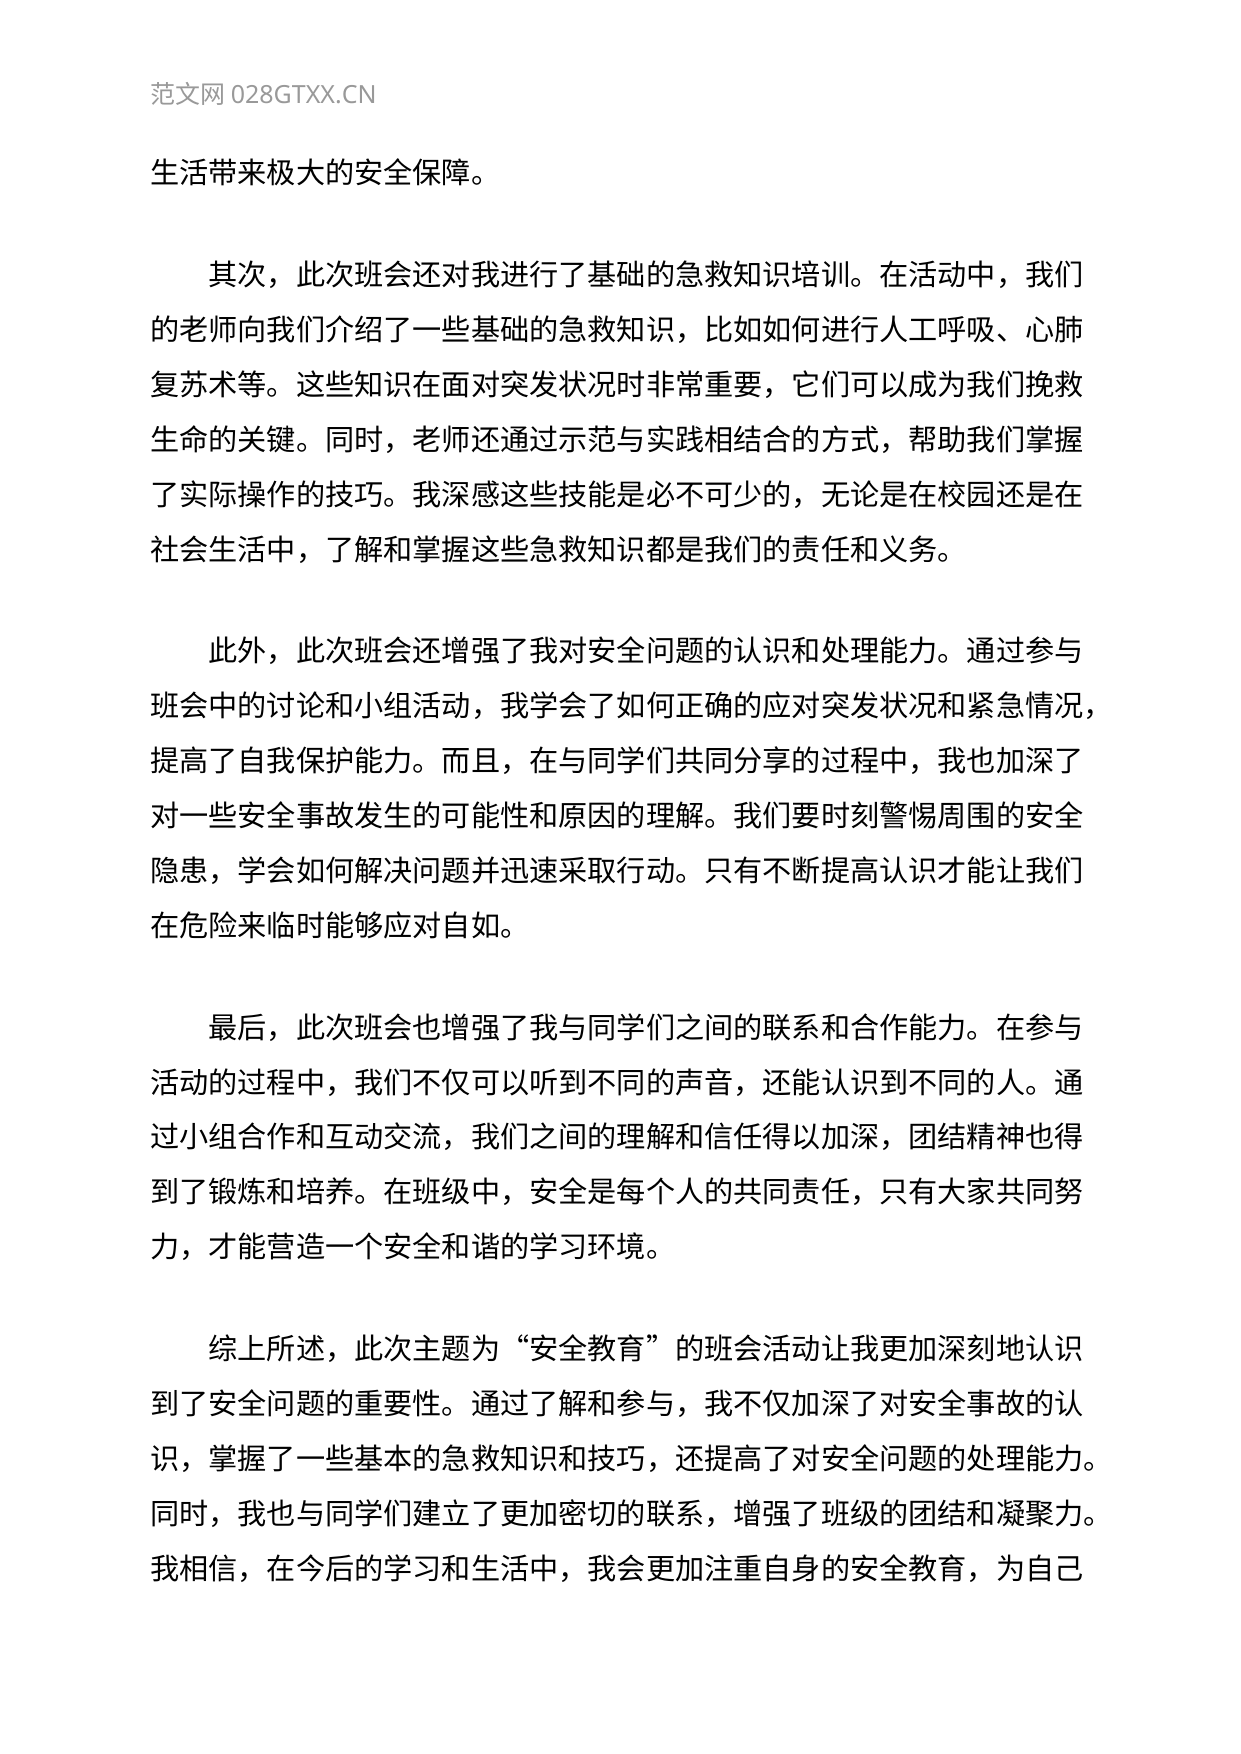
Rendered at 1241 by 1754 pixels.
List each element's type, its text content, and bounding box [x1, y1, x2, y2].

text 此外，此次班会还增强了我对安全问题的认识和处理能力。通过参与班会中的讨论和小组活动，我学会了如何正确的应对突发状况和紧急情况，提高了自我保护能力。而且，在与同学们共同分享的过程中，我也加深了对一些安全事故发生的可能性和原因的理解。我们要时刻警惕周围的安全隐患，学会如何解决问题并迅速采取行动。只有不断提高认识才能让我们在危险来临时能够应对自如。 [150, 628, 1090, 945]
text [150, 1326, 1090, 1587]
text 最后，此次班会也增强了我与同学们之间的联系和合作能力。在参与活动的过程中，我们不仅可以听到不同的声音，还能认识到不同的人。通过小组合作和互动交流，我们之间的理解和信任得以加深，团结精神也得到了锻炼和培养。在班级中，安全是每个人的共同责任，只有大家共同努力，才能营造一个安全和谐的学习环境。 [150, 1004, 1090, 1266]
text 其次，此次班会还对我进行了基础的急救知识培训。在活动中，我们的老师向我们介绍了一些基础的急救知识，比如如何进行人工呼吸、心肺复苏术等。这些知识在面对突发状况时非常重要，它们可以成为我们挽救生命的关键。同时，老师还通过示范与实践相结合的方式，帮助我们掌握了实际操作的技巧。我深感这些技能是必不可少的，无论是在校园还是在社会生活中，了解和掌握这些急救知识都是我们的责任和义务。 [150, 252, 1090, 568]
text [150, 150, 1090, 192]
